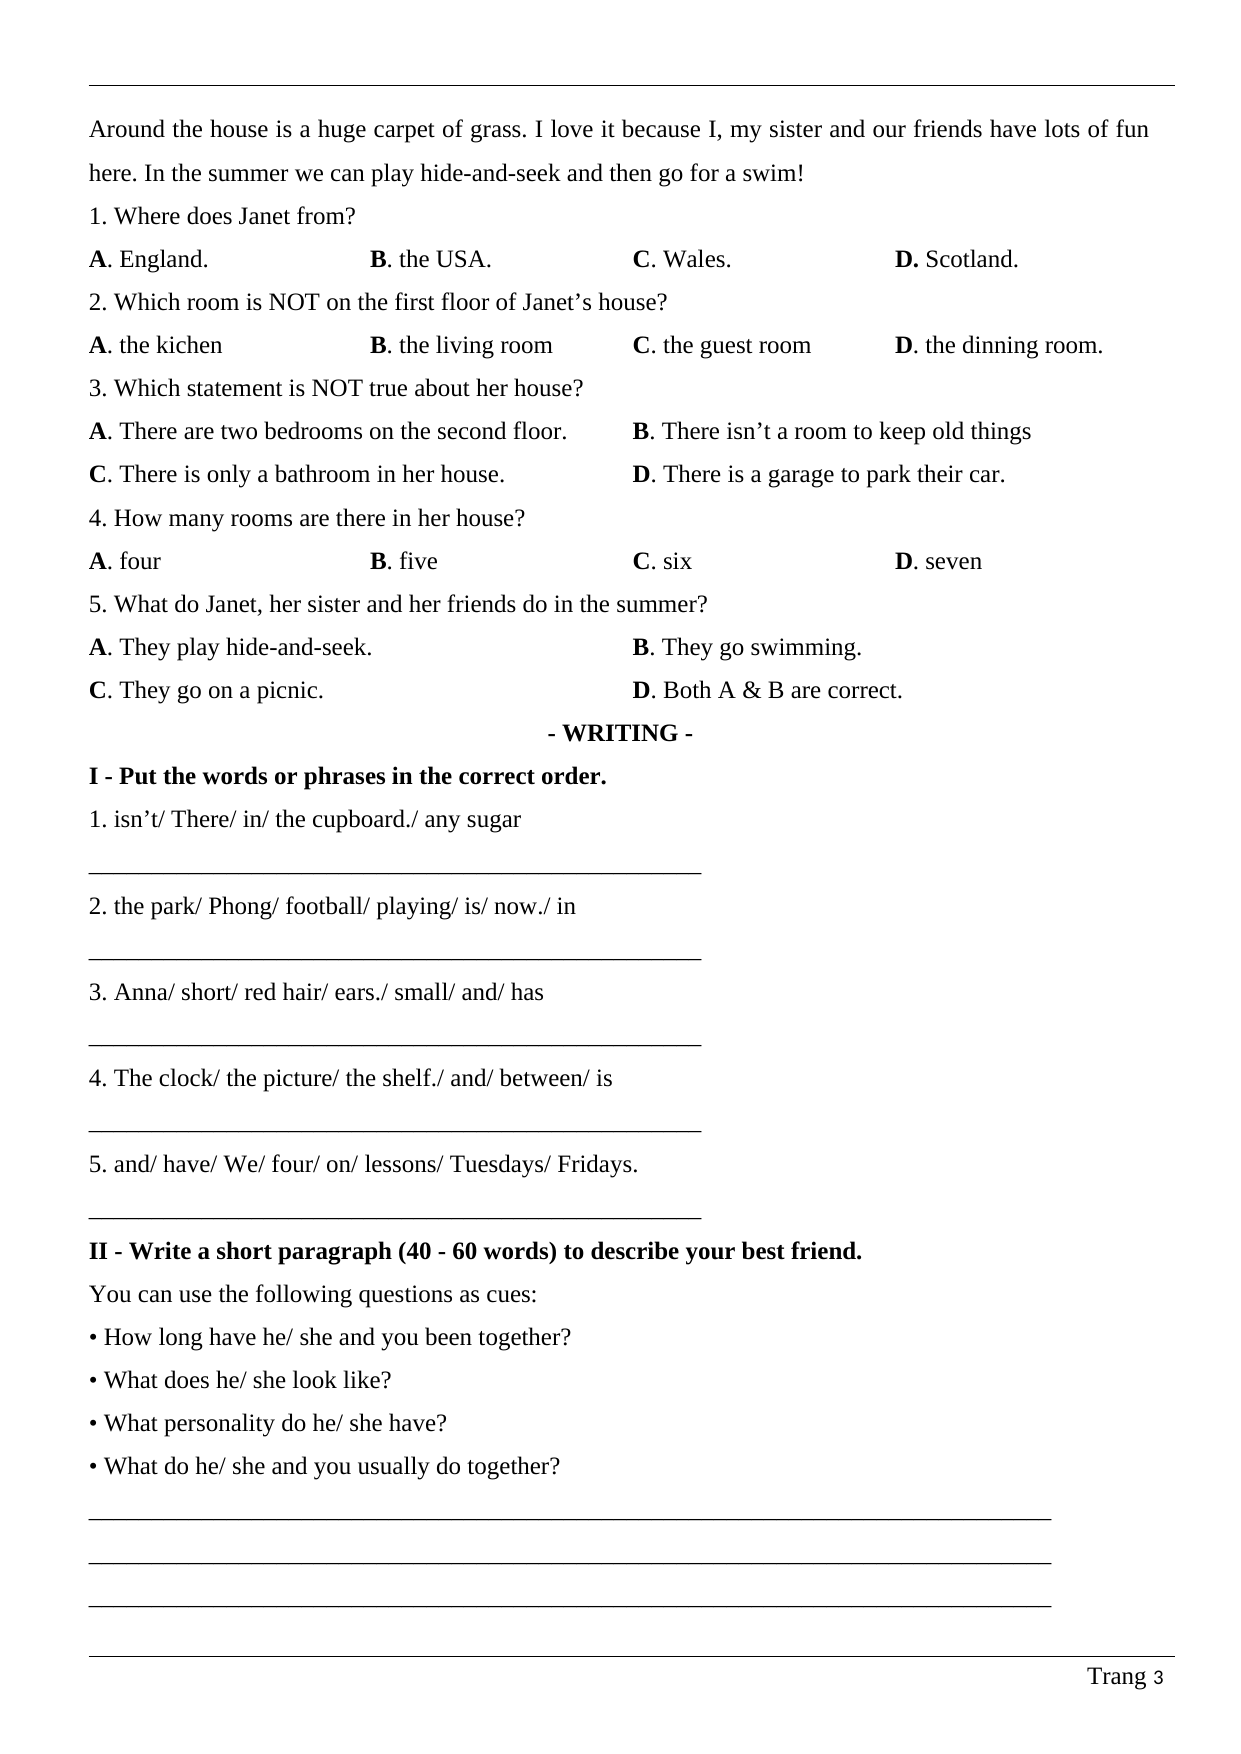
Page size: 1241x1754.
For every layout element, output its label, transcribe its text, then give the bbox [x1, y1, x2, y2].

text _________________________________________________ [88, 1020, 1152, 1049]
text 4. The clock/ the picture/ the shelf./ and/ between/ is [88, 1063, 1152, 1092]
text _____________________________________________________________________________ [88, 1494, 1152, 1523]
text • What does he/ she look like? [88, 1365, 1152, 1394]
text • How long have he/ she and you been together? [88, 1322, 1152, 1351]
text _________________________________________________ [88, 1106, 1152, 1135]
text 1. isn’t/ There/ in/ the cupboard./ any sugar [88, 804, 1152, 833]
text • What personality do he/ she have? [88, 1408, 1152, 1437]
text 3. Which statement is NOT true about her house? [88, 373, 1152, 402]
text 2. Which room is NOT on the first floor of Janet’s house? [88, 287, 1152, 316]
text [88, 1538, 1152, 1566]
text Around the house is a huge carpet of grass. I love it because I, my sister and our friends have lots of fun here. In the summer we can play hide-and-seek and then go for a swim! [88, 114, 1152, 186]
text C. There is only a bathroom in her house. D. There is a garage to park their car. [88, 459, 1152, 488]
text _________________________________________________ [88, 848, 1152, 876]
text 5. and/ have/ We/ four/ on/ lessons/ Tuesdays/ Fridays. [88, 1149, 1152, 1178]
text A. the kichen B. the living room C. the guest room D. the dinning room. [88, 330, 1152, 359]
text 5. What do Janet, her sister and her friends do in the summer? [88, 589, 1152, 618]
text 1. Where does Janet from? [88, 201, 1152, 229]
text 3. Anna/ short/ red hair/ ears./ small/ and/ has [88, 977, 1152, 1006]
text A. There are two bedrooms on the second floor. B. There isn’t a room to keep old things [88, 416, 1152, 445]
text You can use the following questions as cues: [88, 1279, 1152, 1308]
text C. They go on a picnic. D. Both A & B are correct. [88, 675, 1152, 704]
text _________________________________________________ [88, 1193, 1152, 1221]
text A. four B. five C. six D. seven [88, 546, 1152, 574]
text II - Write a short paragraph (40 - 60 words) to describe your best friend. [88, 1236, 1152, 1264]
text I - Put the words or phrases in the correct order. [88, 761, 1152, 790]
text 2. the park/ Phong/ football/ playing/ is/ now./ in [88, 891, 1152, 919]
text A. They play hide-and-seek. B. They go swimming. [88, 632, 1152, 661]
text 4. How many rooms are there in her house? [88, 503, 1152, 531]
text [88, 1581, 1152, 1609]
text - WRITING - [88, 718, 1152, 747]
text A. England. B. the USA. C. Wales. D. Scotland. [88, 244, 1152, 273]
text • What do he/ she and you usually do together? [88, 1451, 1152, 1480]
text _________________________________________________ [88, 934, 1152, 963]
